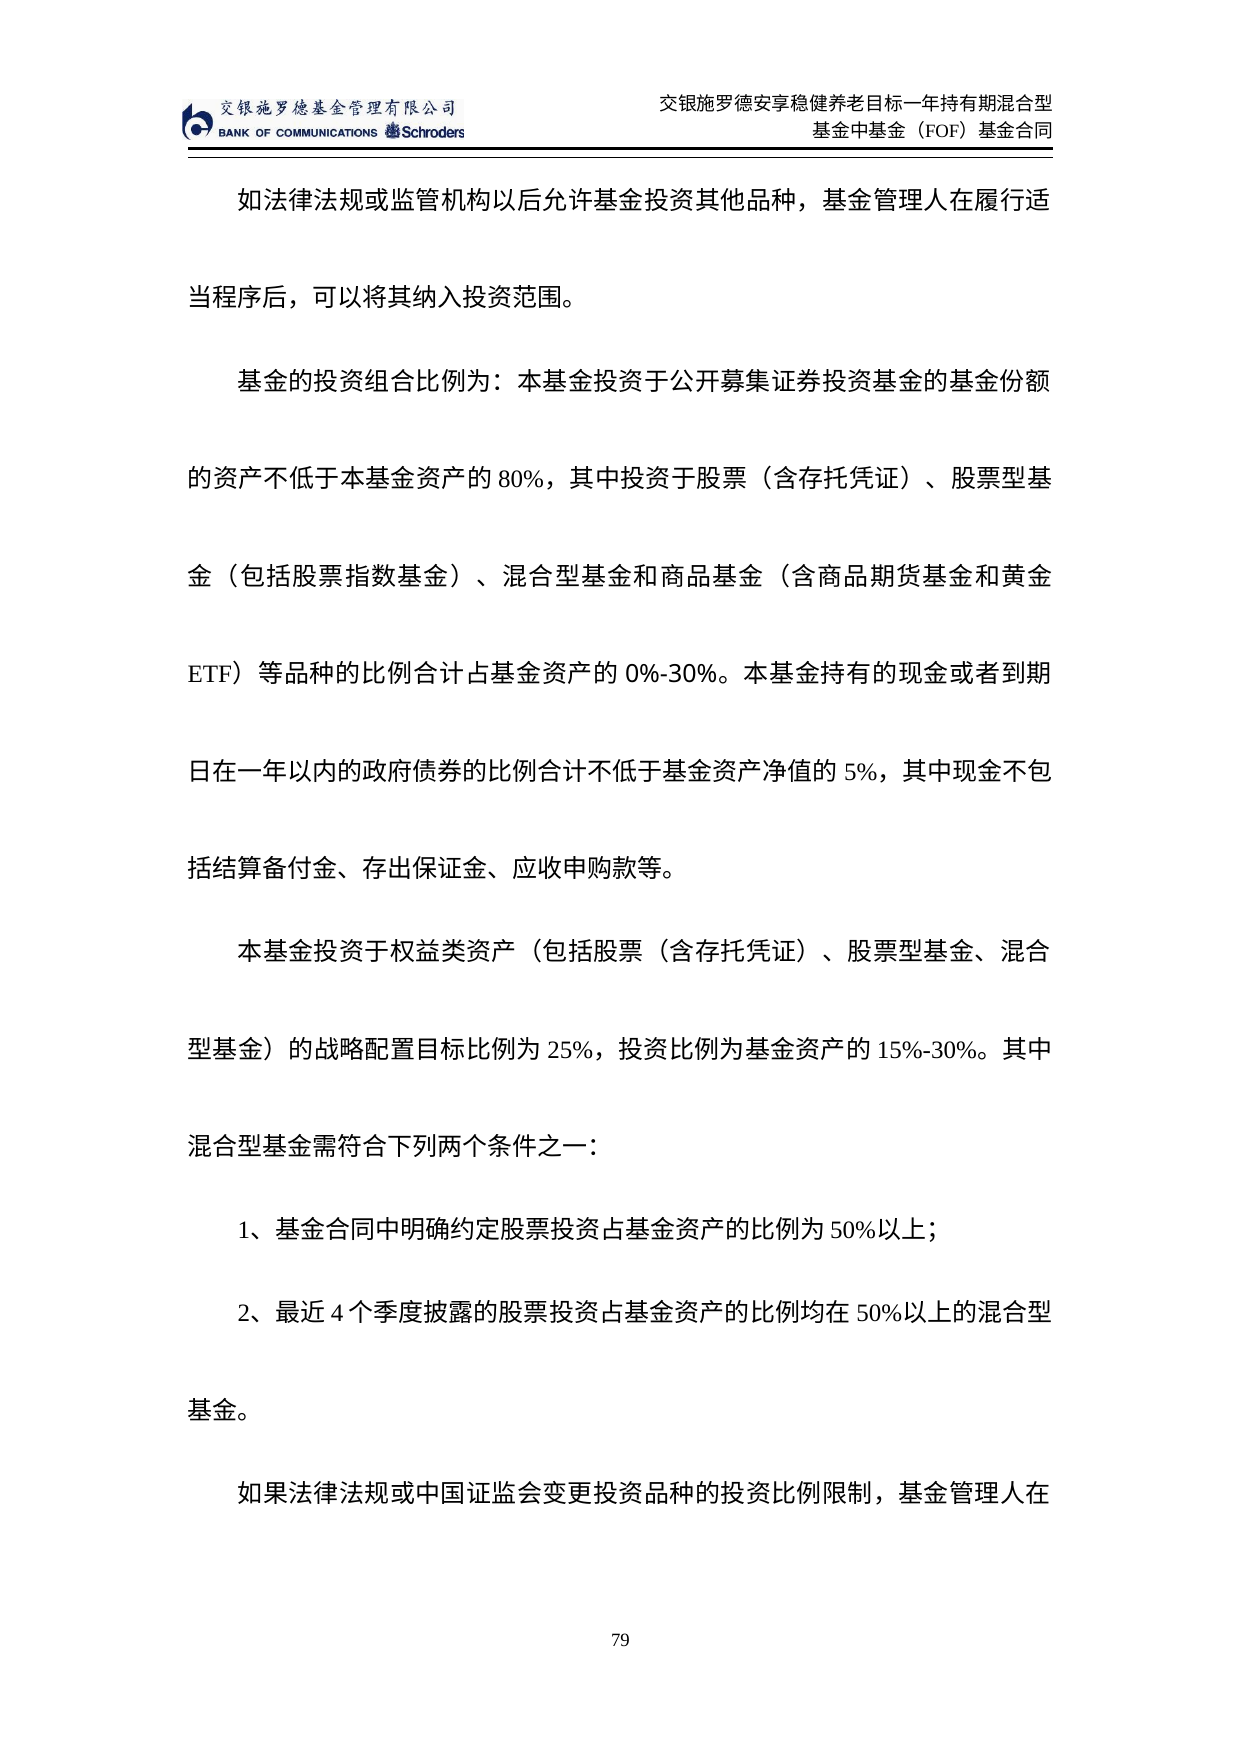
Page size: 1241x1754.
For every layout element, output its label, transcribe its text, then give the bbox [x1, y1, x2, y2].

text 1、基金合同中明确约定股票投资占基金资产的比例为50%以上； [187, 1195, 1053, 1260]
text 如法律法规或监管机构以后允许基金投资其他品种，基金管理人在履行适当程序后，可以将其纳入投资范围。 [187, 166, 1053, 328]
picture [182, 99, 464, 140]
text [187, 1459, 1053, 1524]
text 本基金投资于权益类资产（包括股票（含存托凭证）、股票型基金、混合型基金）的战略配置目标比例为25%，投资比例为基金资产的15%-30%。其中混合型基金需符合下列两个条件之一： [187, 917, 1053, 1177]
text 2、最近4个季度披露的股票投资占基金资产的比例均在50%以上的混合型基金。 [187, 1278, 1053, 1441]
text 基金的投资组合比例为：本基金投资于公开募集证券投资基金的基金份额的资产不低于本基金资产的80%，其中投资于股票（含存托凭证）、股票型基金（包括股票指数基金）、混合型基金和商品基金（含商品期货基金和黄金ETF）等品种的比例合计占基金资产的0%-30%。本基金持有的现金或者到期日在一年以内的政府债券的比例合计不低于基金资产净值的5%，其中现金不包括结算备付金、存出保证金、应收申购款等。 [187, 347, 1053, 899]
